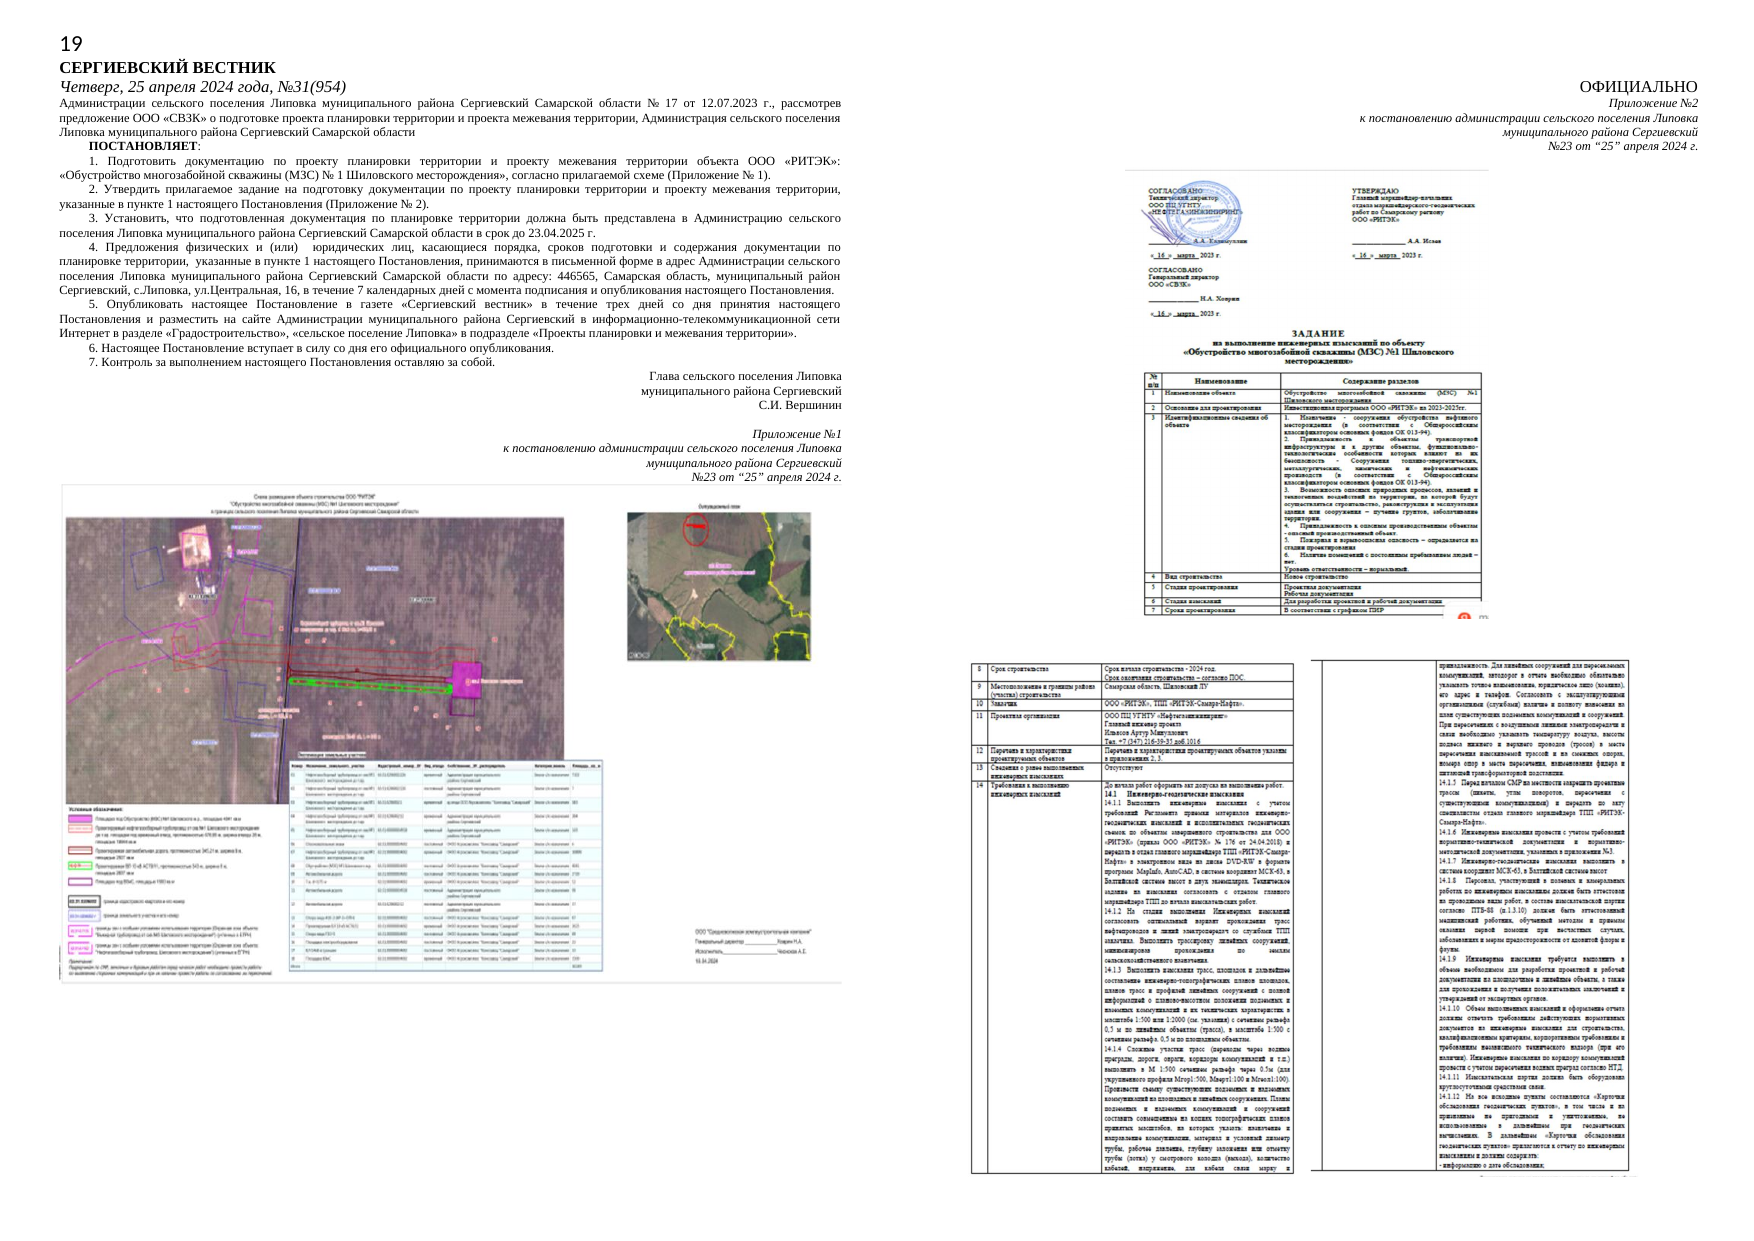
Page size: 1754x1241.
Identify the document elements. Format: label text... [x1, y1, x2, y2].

picture [967, 647, 1646, 1177]
text 4. Предложения физических и (или) юридических лиц, касающиеся порядка, сроков подготовки и содержания документации по планировке территории, указанные в пункте 1 настоящего Постановления, принимаются в письменной форме в адрес Администрации сельского поселения Липовка муниципального района Сергиевский Самарской области по адресу: 446565, Самарская область, муниципальный район Сергиевский, с.Липовка, ул.Центральная, 16, в течение 7 календарных дней с момента подписания и опубликования настоящего Постановления. [59, 240, 842, 297]
text 3. Установить, что подготовленная документация по планировке территории должна быть представлена в Администрацию сельского поселения Липовка муниципального района Сергиевский Самарской области в срок до 23.04.2025 г. [59, 211, 842, 240]
text Приложение №1 [59, 427, 842, 441]
picture [1125, 167, 1489, 619]
text Глава сельского поселения Липовка [59, 369, 842, 383]
text 6. Настоящее Постановление вступает в силу со дня его официального опубликования. [59, 340, 842, 355]
text Приложение №2 [915, 96, 1698, 110]
text 2. Утвердить прилагаемое задание на подготовку документации по проекту планировки территории и проекту межевания территории, указанные в пункте 1 настоящего Постановления (Приложение № 2). [59, 182, 842, 211]
text №23 от “25” апреля 2024 г. [915, 139, 1698, 153]
picture [59, 484, 842, 994]
text муниципального района Сергиевский [59, 383, 842, 398]
text к постановлению администрации сельского поселения Липовка [915, 110, 1698, 125]
text №23 от “25” апреля 2024 г. [59, 470, 842, 484]
text к постановлению администрации сельского поселения Липовка [59, 441, 842, 455]
text 1. Подготовить документацию по проекту планировки территории и проекту межевания территории объекта ООО «РИТЭК»: «Обустройство многозабойной скважины (МЗС) № 1 Шиловского месторождения», согласно прилагаемой схеме (Приложение № 1). [59, 153, 842, 182]
text муниципального района Сергиевский [59, 455, 842, 470]
text 7. Контроль за выполнением настоящего Постановления оставляю за собой. [59, 355, 842, 369]
text 5. Опубликовать настоящее Постановление в газете «Сергиевский вестник» в течение трех дней со дня принятия настоящего Постановления и разместить на сайте Администрации муниципального района Сергиевский в информационно-телекоммуникационной сети Интернет в разделе «Градостроительство», «сельское поселение Липовка» в подразделе «Проекты планировки и межевания территории». [59, 297, 842, 340]
text муниципального района Сергиевский [915, 125, 1698, 139]
text ПОСТАНОВЛЯЕТ: [59, 139, 842, 153]
text С.И. Вершинин [59, 398, 842, 412]
